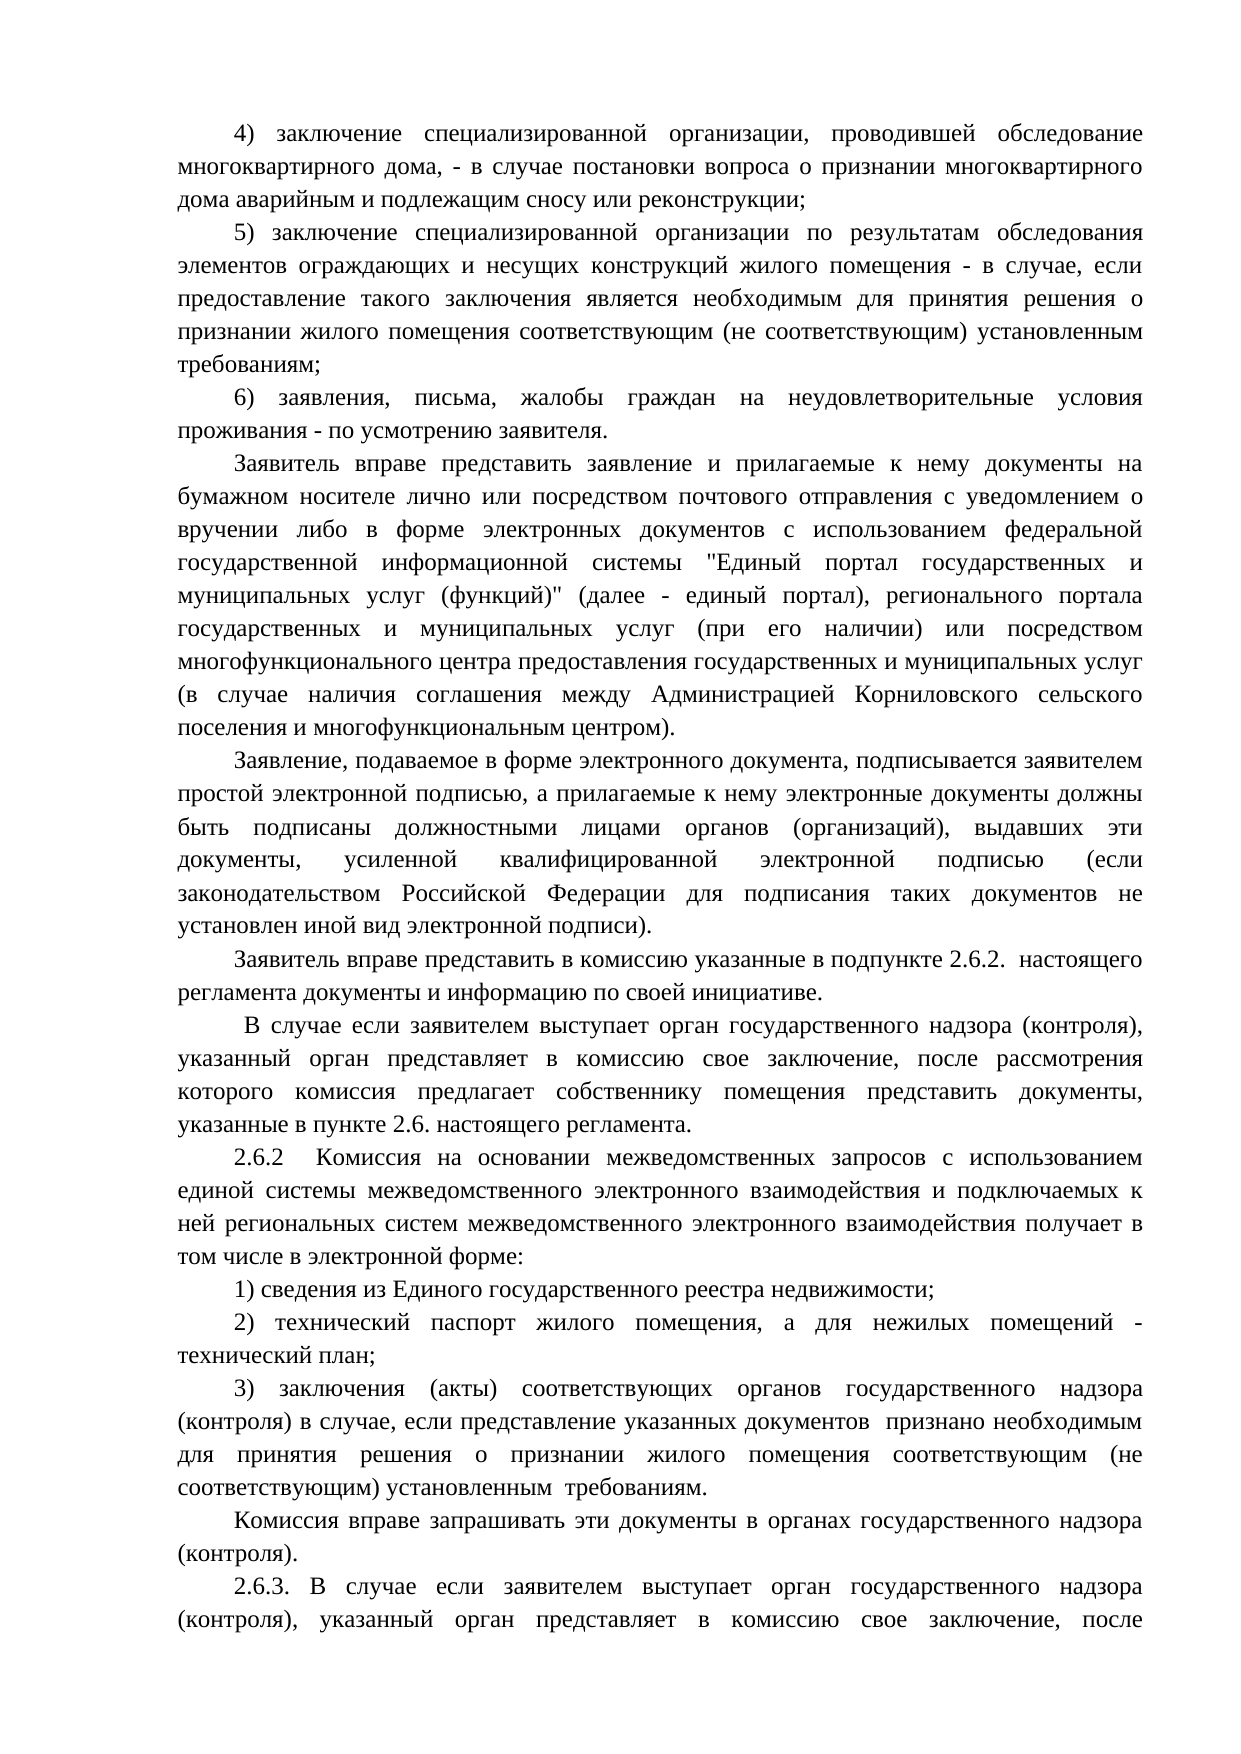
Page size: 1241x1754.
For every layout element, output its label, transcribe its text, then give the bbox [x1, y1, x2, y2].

text Комиссия вправе запрашивать эти документы в органах государственного надзора (контроля). [177, 1505, 1144, 1567]
text 6) заявления, письма, жалобы граждан на неудовлетворительные условия проживания - по усмотрению заявителя. [177, 382, 1144, 444]
text 2.6.2 Комиссия на основании межведомственных запросов с использованием единой системы межведомственного электронного взаимодействия и подключаемых к ней региональных систем межведомственного электронного взаимодействия получает в том числе в электронной форме: [177, 1142, 1144, 1269]
text 2) технический паспорт жилого помещения, а для нежилых помещений - технический план; [177, 1307, 1144, 1369]
text Заявление, подаваемое в форме электронного документа, подписывается заявителем простой электронной подписью, а прилагаемые к нему электронные документы должны быть подписаны должностными лицами органов (организаций), выдавших эти документы, усиленной квалифицированной электронной подписью (если законодательством Российской Федерации для подписания таких документов не установлен иной вид электронной подписи). [177, 746, 1144, 939]
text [177, 1571, 1144, 1633]
text 5) заключение специализированной организации по результатам обследования элементов ограждающих и несущих конструкций жилого помещения - в случае, если предоставление такого заключения является необходимым для принятия решения о признании жилого помещения соответствующим (не соответствующим) установленным требованиям; [177, 217, 1144, 378]
text В случае если заявителем выступает орган государственного надзора (контроля), указанный орган представляет в комиссию свое заключение, после рассмотрения которого комиссия предлагает собственнику помещения представить документы, указанные в пункте 2.6. настоящего регламента. [177, 1010, 1144, 1137]
text Заявитель вправе представить заявление и прилагаемые к нему документы на бумажном носителе лично или посредством почтового отправления с уведомлением о вручении либо в форме электронных документов с использованием федеральной государственной информационной системы "Единый портал государственных и муниципальных услуг (функций)" (далее - единый портал), регионального портала государственных и муниципальных услуг (при его наличии) или посредством многофункционального центра предоставления государственных и муниципальных услуг (в случае наличия соглашения между Администрацией Корниловского сельского поселения и многофункциональным центром). [177, 448, 1144, 741]
text Заявитель вправе представить в комиссию указанные в подпункте 2.6.2. настоящего регламента документы и информацию по своей инициативе. [177, 944, 1144, 1005]
text 1) сведения из Единого государственного реестра недвижимости; [177, 1274, 1144, 1303]
text 4) заключение специализированной организации, проводившей обследование многоквартирного дома, - в случае постановки вопроса о признании многоквартирного дома аварийным и подлежащим сносу или реконструкции; [177, 118, 1144, 213]
text 3) заключения (акты) соответствующих органов государственного надзора (контроля) в случае, если представление указанных документов признано необходимым для принятия решения о признании жилого помещения соответствующим (не соответствующим) установленным требованиям. [177, 1373, 1144, 1501]
